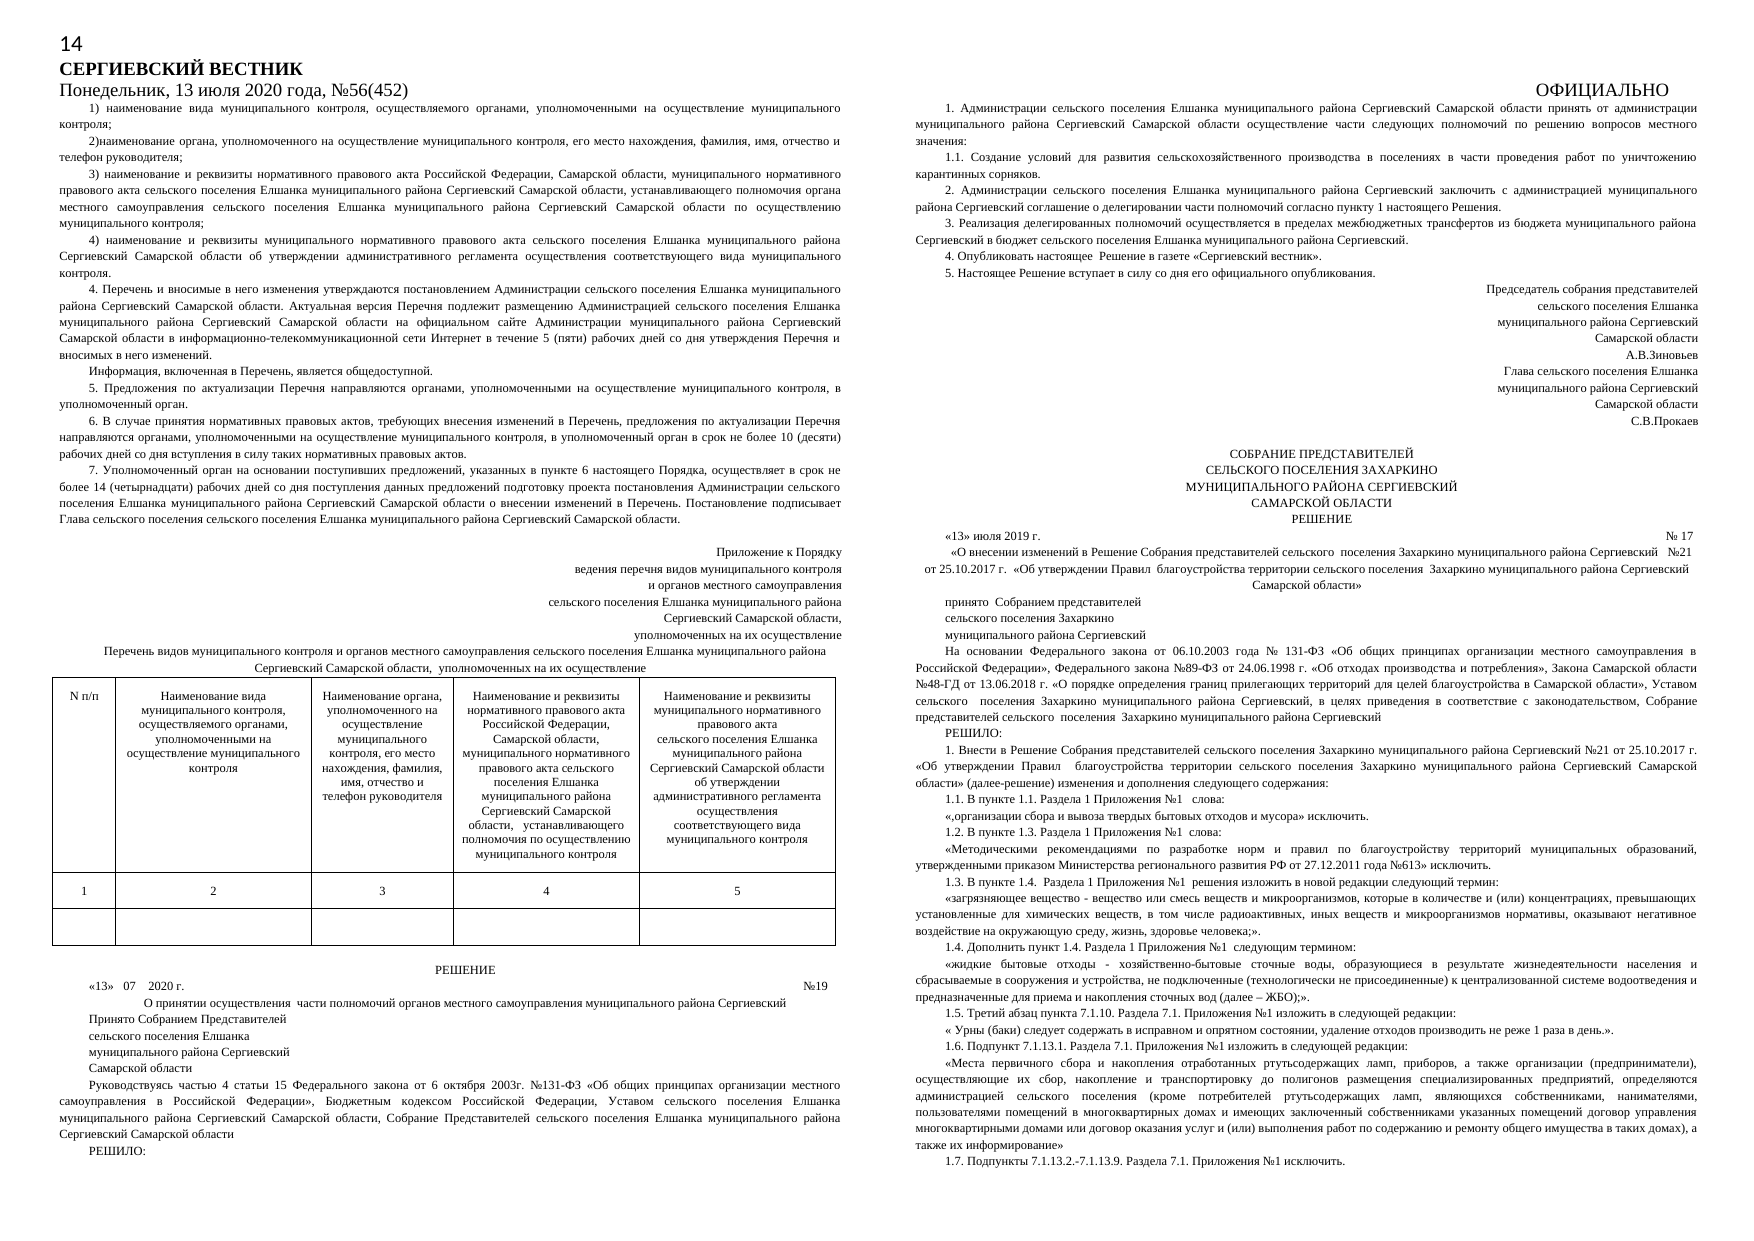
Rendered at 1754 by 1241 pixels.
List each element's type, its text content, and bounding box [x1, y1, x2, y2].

text 1.7. Подпункты 7.1.13.2.-7.1.13.9. Раздела 7.1. Приложения №1 исключить. [915, 1154, 1698, 1168]
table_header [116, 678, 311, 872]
text 1.3. В пункте 1.4. Раздела 1 Приложения №1 решения изложить в новой редакции следующий термин: [915, 874, 1698, 889]
text 6. В случае принятия нормативных правовых актов, требующих внесения изменений в Перечень, предложения по актуализации Перечня направляются органами, уполномоченными на осуществление муниципального контроля, в уполномоченный орган в срок не более 10 (десяти) рабочих дней со дня вступления в силу таких нормативных правовых актов. [59, 413, 842, 461]
text 4. Перечень и вносимые в него изменения утверждаются постановлением Администрации сельского поселения Елшанка муниципального района Сергиевский Самарской области. Актуальная версия Перечня подлежит размещению Администрацией сельского поселения Елшанка муниципального района Сергиевский Самарской области на официальном сайте Администрации муниципального района Сергиевский Самарской области в информационно-телекоммуникационной сети Интернет в течение 5 (пяти) рабочих дней со дня утверждения Перечня и вносимых в него изменений. [59, 282, 842, 362]
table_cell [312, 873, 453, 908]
text 1) наименование вида муниципального контроля, осуществляемого органами, уполномоченными на осуществление муниципального контроля; [59, 101, 842, 132]
text Председатель собрания представителей [915, 282, 1698, 296]
text 1.1. В пункте 1.1. Раздела 1 Приложения №1 слова: [915, 792, 1698, 806]
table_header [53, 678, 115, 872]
text «жидкие бытовые отходы - хозяйственно-бытовые сточные воды, образующиеся в результате жизнедеятельности населения и сбрасываемые в сооружения и устройства, не подключенные (технологически не присоединенные) к централизованной системе водоотведения и предназначенные для приема и накопления сточных вод (далее – ЖБО);». [915, 957, 1698, 1004]
text СОБРАНИЕ ПРЕДСТАВИТЕЛЕЙ [915, 446, 1698, 461]
text 1.2. В пункте 1.3. Раздела 1 Приложения №1 слова: [915, 825, 1698, 839]
text муниципального района Сергиевский [915, 627, 1698, 642]
text На основании Федерального закона от 06.10.2003 года № 131-ФЗ «Об общих принципах организации местного самоуправления в Российской Федерации», Федерального закона №89-ФЗ от 24.06.1998 г. «Об отходах производства и потребления», Закона Самарской области №48-ГД от 13.06.2018 г. «О порядке определения границ прилегающих территорий для целей благоустройства в Самарской области», Уставом сельского поселения Захаркино муниципального района Сергиевский, в целях приведения в соответствие с законодательством, Собрание представителей сельского поселения Захаркино муниципального района Сергиевский [915, 644, 1698, 724]
text 3) наименование и реквизиты нормативного правового акта Российской Федерации, Самарской области, муниципального нормативного правового акта сельского поселения Елшанка муниципального района Сергиевский Самарской области, устанавливающего полномочия органа местного самоуправления сельского поселения Елшанка муниципального района Сергиевский Самарской области по осуществлению муниципального контроля; [59, 167, 842, 230]
text «Места первичного сбора и накопления отработанных ртутьсодержащих ламп, приборов, а также организации (предприниматели), осуществляющие их сбор, накопление и транспортировку до полигонов размещения специализированных предприятий, определяются администрацией сельского поселения (кроме потребителей ртутьсодержащих ламп, являющихся собственниками, нанимателями, пользователями помещений в многоквартирных домах и имеющих заключенный собственниками указанных помещений договор управления многоквартирными домами или договор оказания услуг и (или) выполнения работ по содержанию и ремонту общего имущества в таких домах), а также их информирование» [915, 1055, 1698, 1152]
text 3. Реализация делегированных полномочий осуществляется в пределах межбюджетных трансфертов из бюджета муниципального района Сергиевский в бюджет сельского поселения Елшанка муниципального района Сергиевский. [915, 216, 1698, 247]
text Самарской области [59, 1061, 842, 1076]
text РЕШЕНИЕ [915, 512, 1698, 527]
text Глава сельского поселения Елшанка [915, 364, 1698, 378]
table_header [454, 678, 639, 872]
text О принятии осуществления части полномочий органов местного самоуправления муниципального района Сергиевский [59, 995, 842, 1010]
text 1.4. Дополнить пункт 1.4. Раздела 1 Приложения №1 следующим термином: [915, 940, 1698, 954]
text 1.1. Создание условий для развития сельскохозяйственного производства в поселениях в части проведения работ по уничтожению карантинных сорняков. [915, 150, 1698, 181]
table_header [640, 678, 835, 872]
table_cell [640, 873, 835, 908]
text САМАРСКОЙ ОБЛАСТИ [915, 496, 1698, 510]
text Руководствуясь частью 4 статьи 15 Федерального закона от 6 октября 2003г. №131-ФЗ «Об общих принципах организации местного самоуправления в Российской Федерации», Бюджетным кодексом Российской Федерации, Уставом сельского поселения Елшанка муниципального района Сергиевский Самарской области, Собрание Представителей сельского поселения Елшанка муниципального района Сергиевский Самарской области [59, 1078, 842, 1141]
text РЕШЕНИЕ [59, 962, 842, 977]
text Самарской области [915, 331, 1698, 346]
text «Методическими рекомендациями по разработке норм и правил по благоустройству территорий муниципальных образований, утвержденными приказом Министерства регионального развития РФ от 27.12.2011 года №613» исключить. [915, 841, 1698, 872]
text «13» 07 2020 г. №19 [59, 979, 842, 993]
text РЕШИЛО: [59, 1143, 842, 1158]
text 5. Настоящее Решение вступает в силу со дня его официального опубликования. [915, 265, 1698, 280]
text РЕШИЛО: [915, 726, 1698, 741]
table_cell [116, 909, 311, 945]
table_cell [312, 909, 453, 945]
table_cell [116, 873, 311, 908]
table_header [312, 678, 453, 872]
text 1.5. Третий абзац пункта 7.1.10. Раздела 7.1. Приложения №1 изложить в следующей редакции: [915, 1006, 1698, 1020]
text 1. Внести в Решение Собрания представителей сельского поселения Захаркино муниципального района Сергиевский №21 от 25.10.2017 г. «Об утверждении Правил благоустройства территории сельского поселения Захаркино муниципального района Сергиевский Самарской области» (далее-решение) изменения и дополнения следующего содержания: [915, 743, 1698, 790]
text Самарской области [915, 397, 1698, 411]
text 4) наименование и реквизиты муниципального нормативного правового акта сельского поселения Елшанка муниципального района Сергиевский Самарской области об утверждении административного регламента осуществления соответствующего вида муниципального контроля. [59, 232, 842, 280]
text 2. Администрации сельского поселения Елшанка муниципального района Сергиевский заключить с администрацией муниципального района Сергиевский соглашение о делегировании части полномочий согласно пункту 1 настоящего Решения. [915, 183, 1698, 214]
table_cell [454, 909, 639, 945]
text 5. Предложения по актуализации Перечня направляются органами, уполномоченными на осуществление муниципального контроля, в уполномоченный орган. [59, 381, 842, 411]
text 4. Опубликовать настоящее Решение в газете «Сергиевский вестник». [915, 249, 1698, 263]
text и органов местного самоуправления [59, 578, 842, 592]
text СЕЛЬСКОГО ПОСЕЛЕНИЯ ЗАХАРКИНО [915, 463, 1698, 477]
text уполномоченных на их осуществление [59, 627, 842, 642]
text С.В.Прокаев [915, 413, 1698, 428]
text МУНИЦИПАЛЬНОГО РАЙОНА СЕРГИЕВСКИЙ [915, 479, 1698, 494]
text сельского поселения Елшанка [59, 1028, 842, 1043]
text сельского поселения Захаркино [915, 611, 1698, 625]
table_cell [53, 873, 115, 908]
text муниципального района Сергиевский [915, 315, 1698, 329]
text сельского поселения Елшанка муниципального района [59, 594, 842, 609]
text «,организации сбора и вывоза твердых бытовых отходов и мусора» исключить. [915, 808, 1698, 823]
text Принято Собранием Представителей [59, 1012, 842, 1026]
text «загрязняющее вещество - вещество или смесь веществ и микроорганизмов, которые в количестве и (или) концентрациях, превышающих установленные для химических веществ, в том числе радиоактивных, иных веществ и микроорганизмов нормативы, оказывают негативное воздействие на окружающую среду, жизнь, здоровье человека;». [915, 891, 1698, 938]
text ведения перечня видов муниципального контроля [59, 562, 842, 576]
text 1. Администрации сельского поселения Елшанка муниципального района Сергиевский Самарской области принять от администрации муниципального района Сергиевский Самарской области осуществление части следующих полномочий по решению вопросов местного значения: [915, 101, 1698, 148]
text принято Собранием представителей [915, 594, 1698, 609]
text 2)наименование органа, уполномоченного на осуществление муниципального контроля, его место нахождения, фамилия, имя, отчество и телефон руководителя; [59, 134, 842, 164]
text Перечень видов муниципального контроля и органов местного самоуправления сельского поселения Елшанка муниципального района Сергиевский Самарской области, уполномоченных на их осуществление [59, 644, 842, 675]
text «О внесении изменений в Решение Собрания представителей сельского поселения Захаркино муниципального района Сергиевский №21 от 25.10.2017 г. «Об утверждении Правил благоустройства территории сельского поселения Захаркино муниципального района Сергиевский Самарской области» [915, 545, 1698, 592]
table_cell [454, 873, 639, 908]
text « Урны (баки) следует содержать в исправном и опрятном состоянии, удаление отходов производить не реже 1 раза в день.». [915, 1022, 1698, 1037]
text муниципального района Сергиевский [59, 1045, 842, 1059]
text Приложение к Порядку [59, 545, 842, 559]
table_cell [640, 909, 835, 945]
text «13» июля 2019 г. № 17 [915, 529, 1698, 543]
text Сергиевский Самарской области, [59, 611, 842, 625]
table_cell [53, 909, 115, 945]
text муниципального района Сергиевский [915, 381, 1698, 395]
text 1.6. Подпункт 7.1.13.1. Раздела 7.1. Приложения №1 изложить в следующей редакции: [915, 1039, 1698, 1053]
text 7. Уполномоченный орган на основании поступивших предложений, указанных в пункте 6 настоящего Порядка, осуществляет в срок не более 14 (четырнадцати) рабочих дней со дня поступления данных предложений подготовку проекта постановления Администрации сельского поселения Елшанка муниципального района Сергиевский Самарской области о внесении изменений в Перечень. Постановление подписывает Глава сельского поселения сельского поселения Елшанка муниципального района Сергиевский Самарской области. [59, 463, 842, 527]
text А.В.Зиновьев [915, 348, 1698, 362]
text Информация, включенная в Перечень, является общедоступной. [59, 364, 842, 378]
text сельского поселения Елшанка [915, 298, 1698, 313]
